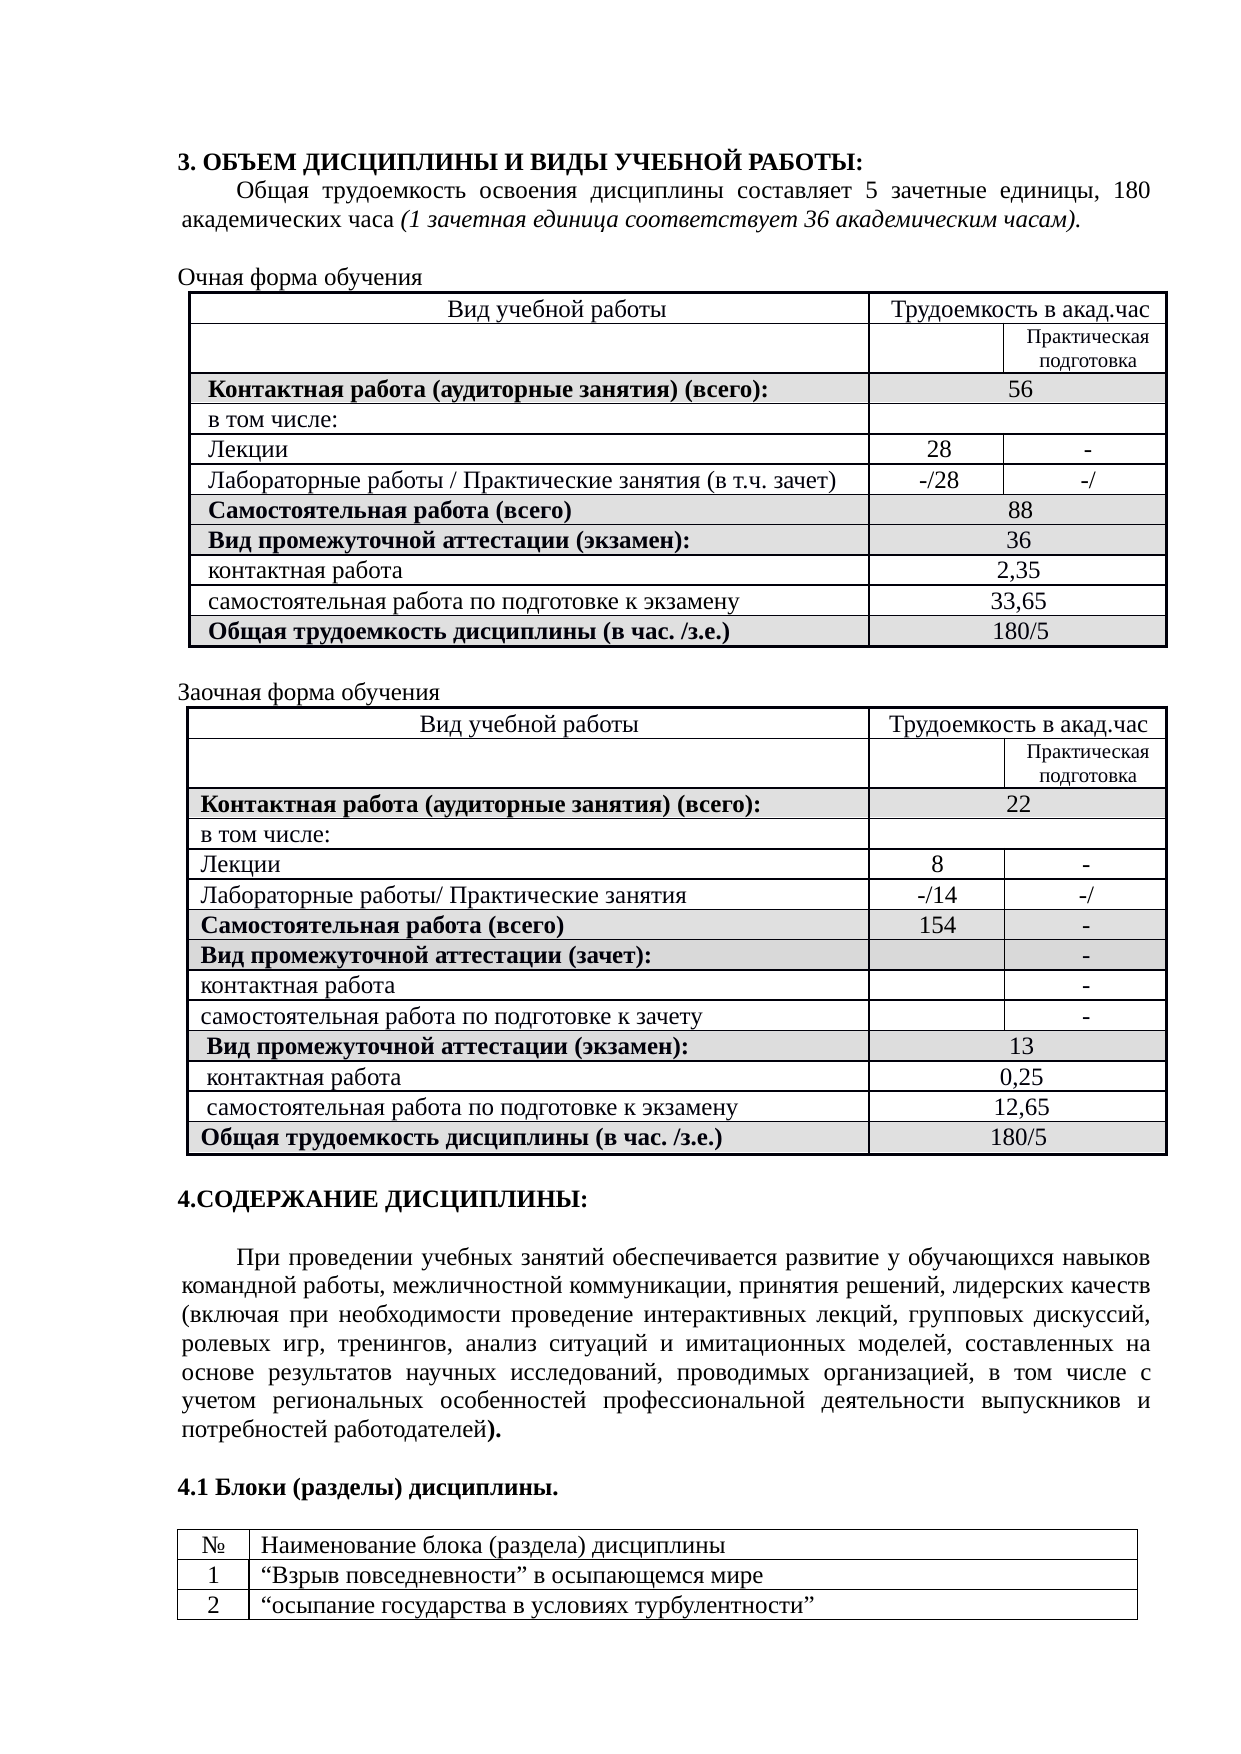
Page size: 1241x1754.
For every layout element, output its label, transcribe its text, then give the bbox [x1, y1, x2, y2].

table_cell 2 [178, 1590, 248, 1619]
table_cell “осыпание государства в условиях турбулентности” [250, 1590, 1137, 1619]
table_header № [178, 1530, 249, 1559]
table_cell 13 [870, 1031, 1165, 1060]
table_cell Лекции [191, 435, 868, 463]
table_cell Лабораторные работы / Практические занятия (в т.ч. зачет) [191, 465, 868, 493]
text Заочная форма обучения [177, 677, 1152, 706]
table_cell Контактная работа (аудиторные занятия) (всего): [189, 789, 868, 817]
table_cell самостоятельная работа по подготовке к экзамену [189, 1092, 868, 1121]
table_cell [189, 739, 868, 787]
table_cell Вид промежуточной аттестации (экзамен): [189, 1031, 868, 1060]
table_cell 12,65 [870, 1092, 1165, 1121]
table_cell - [1005, 940, 1165, 969]
table_header Трудоемкость в акад.час [870, 294, 1165, 322]
table_cell 36 [870, 525, 1165, 554]
table_cell Самостоятельная работа (всего) [191, 495, 868, 524]
table_cell контактная работа [189, 1062, 868, 1090]
table_cell Самостоятельная работа (всего) [189, 910, 868, 939]
table_cell 2,35 [870, 556, 1165, 584]
table_cell - [1005, 910, 1165, 939]
table_cell Вид промежуточной аттестации (экзамен): [191, 525, 868, 554]
table_cell контактная работа [189, 971, 868, 999]
table_cell [870, 971, 1004, 999]
table_cell Контактная работа (аудиторные занятия) (всего): [191, 374, 868, 402]
table_cell 22 [870, 789, 1165, 817]
table_cell [870, 324, 1003, 372]
table_cell 88 [870, 495, 1165, 524]
text 3. Объем дисциплины и виды учебной работы: [177, 147, 1152, 176]
table_cell 154 [870, 910, 1004, 939]
table_cell Практическая подготовка [1004, 324, 1165, 372]
table_cell 28 [870, 435, 1003, 463]
table_cell “Взрыв повседневности” в осыпающемся мире [250, 1560, 1137, 1589]
table_cell [870, 1001, 1004, 1030]
table_cell контактная работа [191, 556, 868, 584]
table_cell - [1005, 1001, 1165, 1030]
table_cell 8 [870, 850, 1004, 878]
text 4.СОДЕРЖАНИЕ ДИСЦИПЛИНЫ: [177, 1184, 1152, 1213]
table_cell [870, 819, 1165, 848]
table_cell -/28 [870, 465, 1003, 493]
table_header Наименование блока (раздела) дисциплины [250, 1530, 1137, 1559]
table_cell [191, 324, 868, 372]
table_header Трудоемкость в акад.час [870, 709, 1165, 737]
table_cell Общая трудоемкость дисциплины (в час. /з.е.) [191, 616, 868, 645]
table_cell -/14 [870, 880, 1004, 908]
table_cell 1 [178, 1560, 248, 1589]
table_cell Лабораторные работы/ Практические занятия [189, 880, 868, 908]
text При проведении учебных занятий обеспечивается развитие у обучающихся навыков командной работы, межличностной коммуникации, принятия решений, лидерских качеств (включая при необходимости проведение интерактивных лекций, групповых дискуссий, ролевых игр, тренингов, анализ ситуаций и имитационных моделей, составленных на основе результатов научных исследований, проводимых организацией, в том числе с учетом региональных особенностей профессиональной деятельности выпускников и потребностей работодателей). [181, 1242, 1152, 1443]
table_header Вид учебной работы [191, 294, 868, 322]
table_cell - [1004, 435, 1165, 463]
table_cell 33,65 [870, 586, 1165, 615]
table_cell 0,25 [870, 1062, 1165, 1090]
text Общая трудоемкость освоения дисциплины составляет 5 зачетные единицы, 180 академических часа (1 зачетная единица соответствует 36 академическим часам). [181, 176, 1152, 233]
table_cell 180/5 [870, 1122, 1165, 1152]
table_cell [870, 739, 1004, 787]
table_cell самостоятельная работа по подготовке к зачету [189, 1001, 868, 1030]
table_cell -/ [1004, 465, 1165, 493]
table_cell Вид промежуточной аттестации (зачет): [189, 940, 868, 969]
table_cell в том числе: [191, 404, 868, 433]
table_cell Лекции [189, 850, 868, 878]
table_header Вид учебной работы [189, 709, 868, 737]
text Очная форма обучения [177, 262, 1152, 291]
table_cell Практическая подготовка [1005, 739, 1165, 787]
text 4.1 Блоки (разделы) дисциплины. [177, 1472, 1152, 1501]
table_cell - [1005, 850, 1165, 878]
table_cell в том числе: [189, 819, 868, 848]
table_cell - [1005, 971, 1165, 999]
table_cell самостоятельная работа по подготовке к экзамену [191, 586, 868, 615]
table_cell [870, 404, 1165, 433]
table_cell -/ [1005, 880, 1165, 908]
table_cell 180/5 [870, 616, 1165, 645]
table_cell 56 [870, 374, 1165, 402]
table_cell Общая трудоемкость дисциплины (в час. /з.е.) [189, 1122, 868, 1152]
table_cell [870, 940, 1004, 969]
